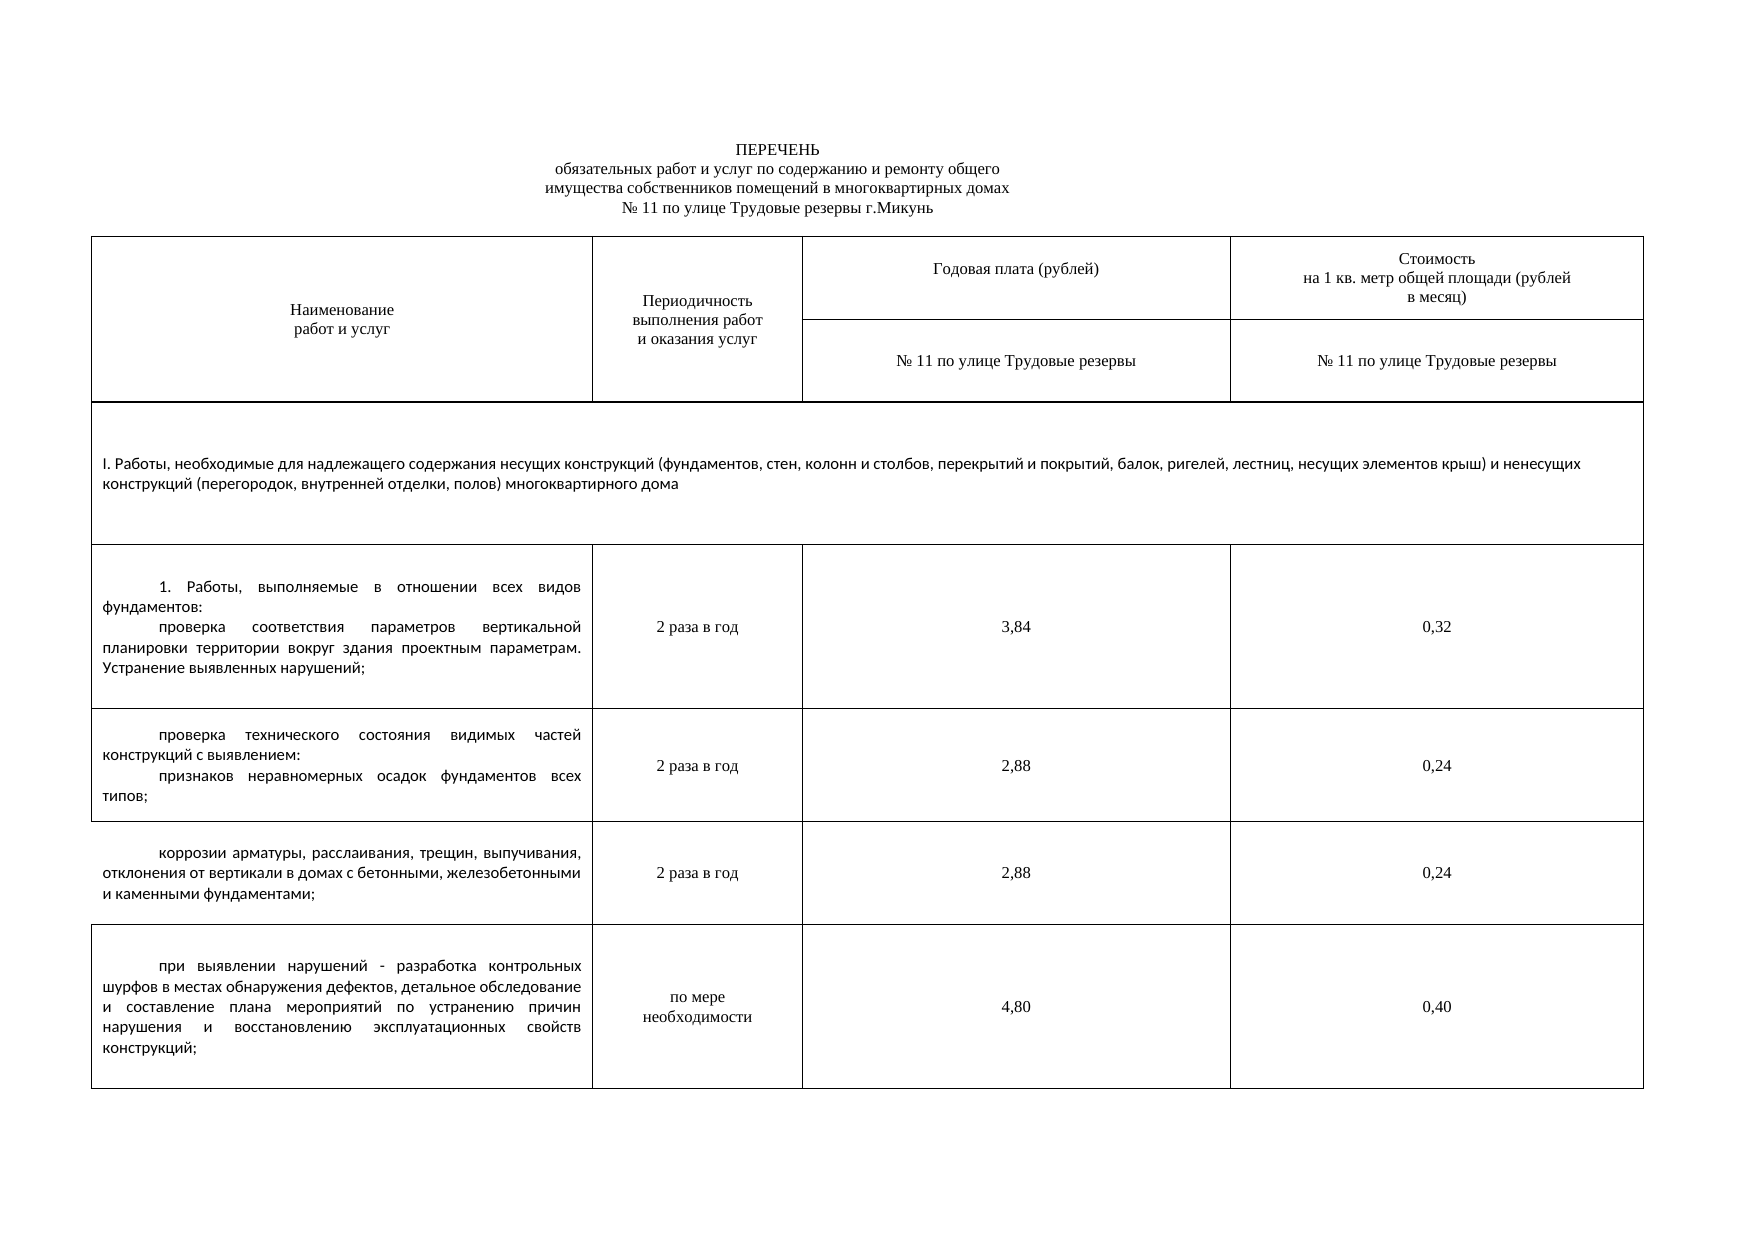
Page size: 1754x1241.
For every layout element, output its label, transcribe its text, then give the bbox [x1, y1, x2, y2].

table_cell 3,84 [803, 545, 1230, 708]
table_cell Периодичность выполнения работ и оказания услуг [593, 237, 802, 401]
table_cell коррозии арматуры, расслаивания, трещин, выпучивания, отклонения от вертикали в домах с бетонными, железобетонными и каменными фундаментами; [91, 822, 592, 924]
table_cell 2 раза в год [593, 709, 802, 821]
table_cell I. Работы, необходимые для надлежащего содержания несущих конструкций (фундаментов, стен, колонн и столбов, перекрытий и покрытий, балок, ригелей, лестниц, несущих элементов крыш) и ненесущих конструкций (перегородок, внутренней отделки, полов) многоквартирного дома [92, 403, 1643, 544]
table_cell 2,88 [803, 822, 1230, 924]
table_cell Наименование работ и услуг [92, 237, 592, 401]
table_cell по мере необходимости [593, 925, 802, 1088]
table_cell 0,24 [1231, 709, 1643, 821]
table_cell 0,24 [1231, 822, 1643, 924]
table_cell 0,32 [1231, 545, 1643, 708]
table_cell 1. Работы, выполняемые в отношении всех видов фундаментов: проверка соответствия параметров вертикальной планировки территории вокруг здания проектным параметрам. Устранение выявленных нарушений; [92, 545, 592, 708]
table_cell № 11 по улице Трудовые резервы [1231, 320, 1643, 401]
table_cell 4,80 [803, 925, 1230, 1088]
table_header ПЕРЕЧЕНЬ обязательных работ и услуг по содержанию и ремонту общего [91, 131, 1464, 178]
table_cell имущества собственников помещений в многоквартирных домах № 11 по улице Трудовые резервы г.Микунь [91, 178, 1464, 236]
table_cell 2 раза в год [593, 545, 802, 708]
table_cell Стоимость на 1 кв. метр общей площади (рублей в месяц) [1231, 237, 1643, 318]
table_cell при выявлении нарушений - разработка контрольных шурфов в местах обнаружения дефектов, детальное обследование и составление плана мероприятий по устранению причин нарушения и восстановлению эксплуатационных свойств конструкций; [92, 925, 592, 1088]
table_cell 2 раза в год [593, 822, 802, 924]
table_cell 0,40 [1231, 925, 1643, 1088]
table_cell проверка технического состояния видимых частей конструкций с выявлением: признаков неравномерных осадок фундаментов всех типов; [92, 709, 592, 821]
table_cell 2,88 [803, 709, 1230, 821]
table_cell Годовая плата (рублей) [803, 237, 1230, 318]
table_cell № 11 по улице Трудовые резервы [803, 320, 1230, 401]
